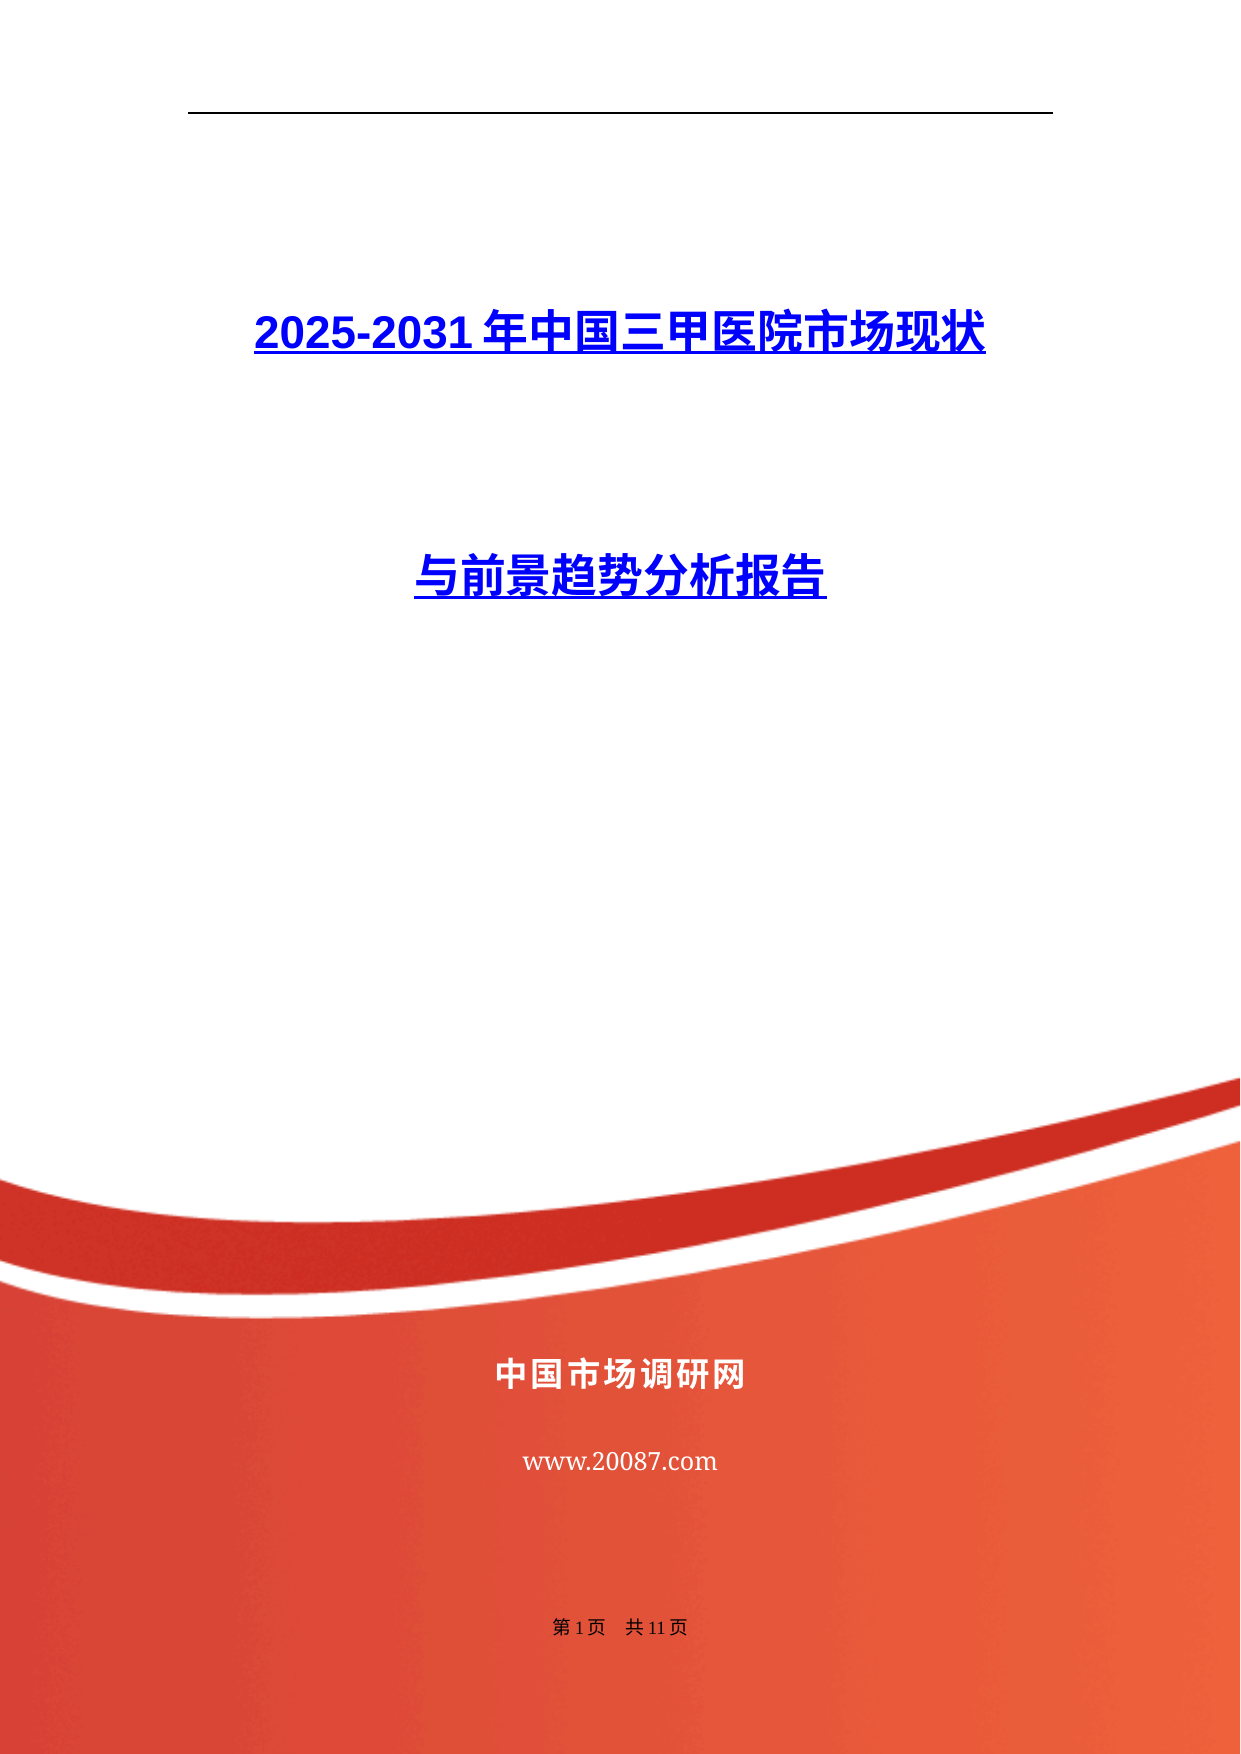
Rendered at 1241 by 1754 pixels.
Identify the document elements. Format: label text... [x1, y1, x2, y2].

text www.20087.com [187, 1428, 1053, 1493]
subtitle 中国市场调研网 [187, 1339, 1053, 1404]
table_header 2025-2031年中国三甲医院市场现状与前景趋势分析报告 [188, 207, 1053, 773]
picture [0, 1006, 1241, 1754]
